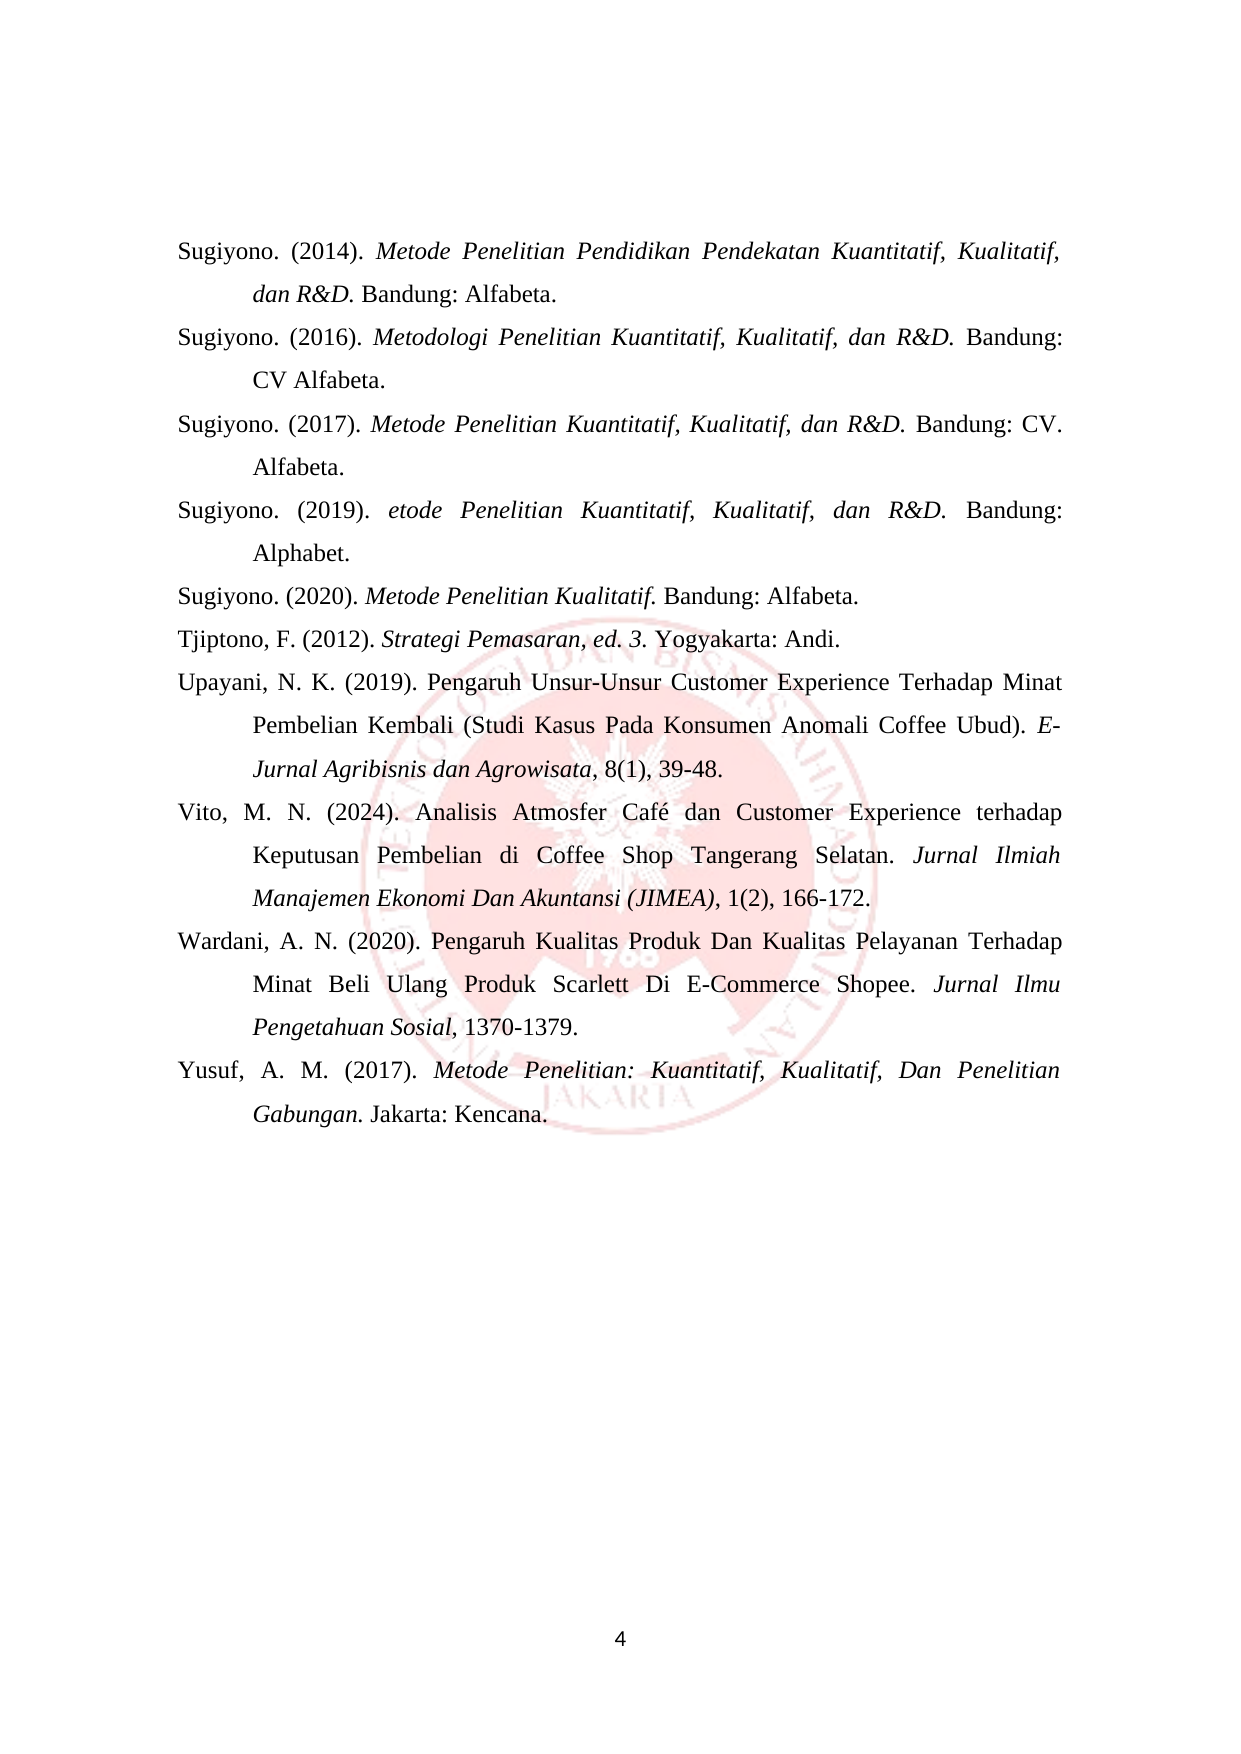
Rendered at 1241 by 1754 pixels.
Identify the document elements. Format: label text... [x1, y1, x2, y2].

text Upayani, N. K. (2019). Pengaruh Unsur-Unsur Customer Experience Terhadap Minat Pembelian Kembali (Studi Kasus Pada Konsumen Anomali Coffee Ubud). E-Jurnal Agribisnis dan Agrowisata, 8(1), 39-48. [177, 667, 1063, 782]
text Sugiyono. (2019). etode Penelitian Kuantitatif, Kualitatif, dan R&D. Bandung: Alphabet. [177, 495, 1063, 567]
text Yusuf, A. M. (2017). Metode Penelitian: Kuantitatif, Kualitatif, Dan Penelitian Gabungan. Jakarta: Kencana. [177, 1056, 1063, 1127]
text Sugiyono. (2016). Metodologi Penelitian Kuantitatif, Kualitatif, dan R&D. Bandung: CV Alfabeta. [177, 322, 1063, 394]
text Sugiyono. (2017). Metode Penelitian Kuantitatif, Kualitatif, dan R&D. Bandung: CV. Alfabeta. [177, 409, 1063, 481]
text Tjiptono, F. (2012). Strategi Pemasaran, ed. 3. Yogyakarta: Andi. [177, 624, 1063, 653]
text Vito, M. N. (2024). Analisis Atmosfer Café dan Customer Experience terhadap Keputusan Pembelian di Coffee Shop Tangerang Selatan. Jurnal Ilmiah Manajemen Ekonomi Dan Akuntansi (JIMEA), 1(2), 166-172. [177, 797, 1063, 912]
text Wardani, A. N. (2020). Pengaruh Kualitas Produk Dan Kualitas Pelayanan Terhadap Minat Beli Ulang Produk Scarlett Di E-Commerce Shopee. Jurnal Ilmu Pengetahuan Sosial, 1370-1379. [177, 926, 1063, 1041]
text Sugiyono. (2014). Metode Penelitian Pendidikan Pendekatan Kuantitatif, Kualitatif, dan R&D. Bandung: Alfabeta. [177, 236, 1063, 308]
text Sugiyono. (2020). Metode Penelitian Kualitatif. Bandung: Alfabeta. [177, 581, 1063, 610]
